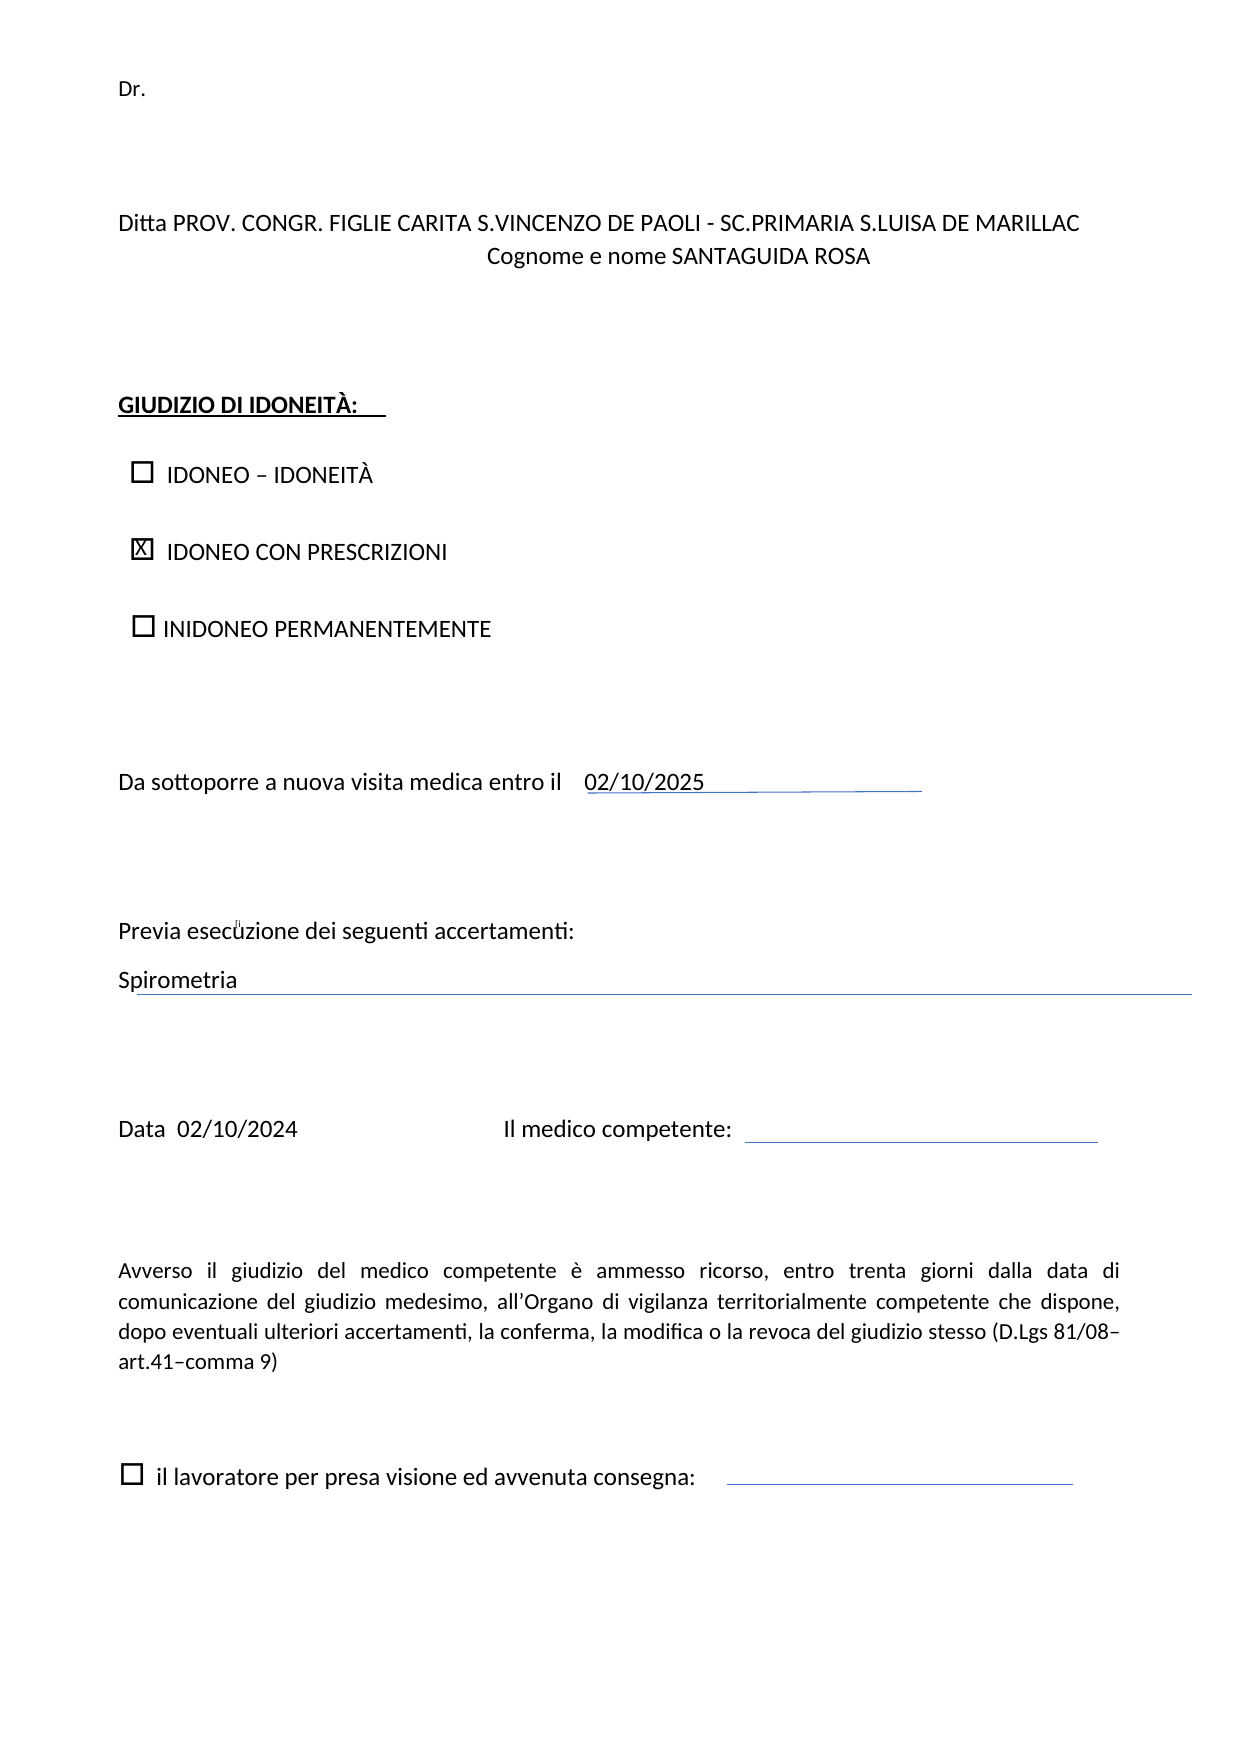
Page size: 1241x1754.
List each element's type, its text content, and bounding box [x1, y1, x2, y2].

text Previa esecuzione dei seguenti accertamenti: [118, 915, 1122, 946]
text Spirometria [118, 964, 1122, 995]
text □ IDONEO – IDONEITÀ [118, 439, 1122, 494]
text GIUDIZIO DI IDONEITÀ: [118, 389, 1122, 419]
text Avverso il giudizio del medico competente è ammesso ricorso, entro trenta giorni dalla data di comunicazione del giudizio medesimo, all’Organo di vigilanza territorialmente competente che dispone, dopo eventuali ulteriori accertamenti, la conferma, la modifica o la revoca del giudizio stesso (D.Lgs 81/08–art.41–comma 9) [118, 1257, 1122, 1375]
text □ IDONEO CON PRESCRIZIONI [118, 516, 1122, 572]
text Da sottoporre a nuova visita medica entro il 02/10/2025 [118, 766, 1122, 797]
text Data 02/10/2024 Il medico competente: [118, 1113, 1122, 1144]
text □ INIDONEO PERMANENTEMENTE [118, 593, 1122, 648]
text Ditta PROV. CONGR. FIGLIE CARITA S.VINCENZO DE PAOLI - SC.PRIMARIA S.LUISA DE MARILLAC Cognome e nome SANTAGUIDA ROSA [118, 207, 1122, 271]
text □ il lavoratore per presa visione ed avvenuta consegna: [118, 1441, 1122, 1497]
